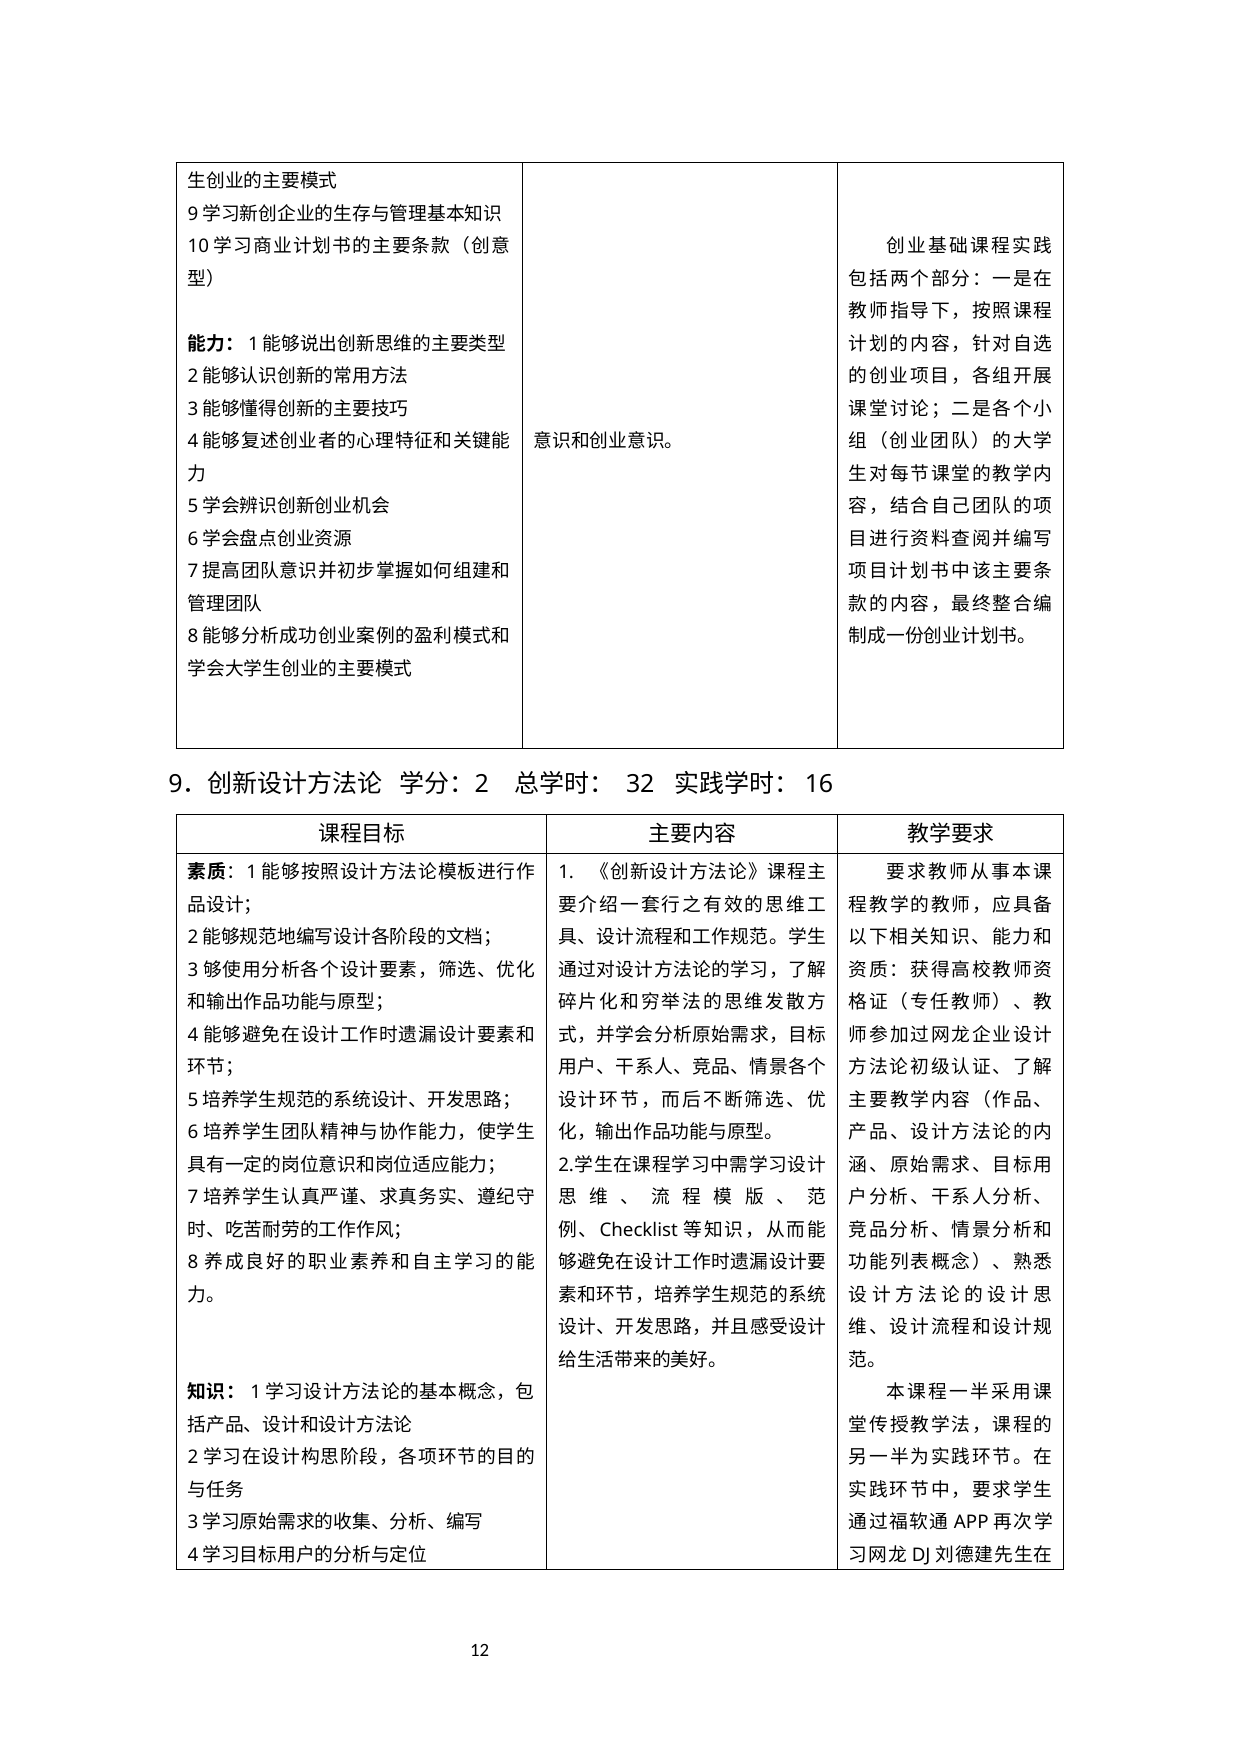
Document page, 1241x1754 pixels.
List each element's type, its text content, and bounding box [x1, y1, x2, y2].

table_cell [523, 163, 837, 748]
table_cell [838, 163, 1063, 748]
table_header 教学要求 [838, 815, 1063, 853]
text 9．创新设计方法论 学分：2 总学时： 32 实践学时： 16 [118, 749, 1122, 814]
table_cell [177, 854, 546, 1569]
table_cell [547, 854, 837, 1569]
table_header 主要内容 [547, 815, 837, 853]
table_header 课程目标 [177, 815, 546, 853]
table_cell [838, 854, 1063, 1569]
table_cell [177, 163, 522, 748]
